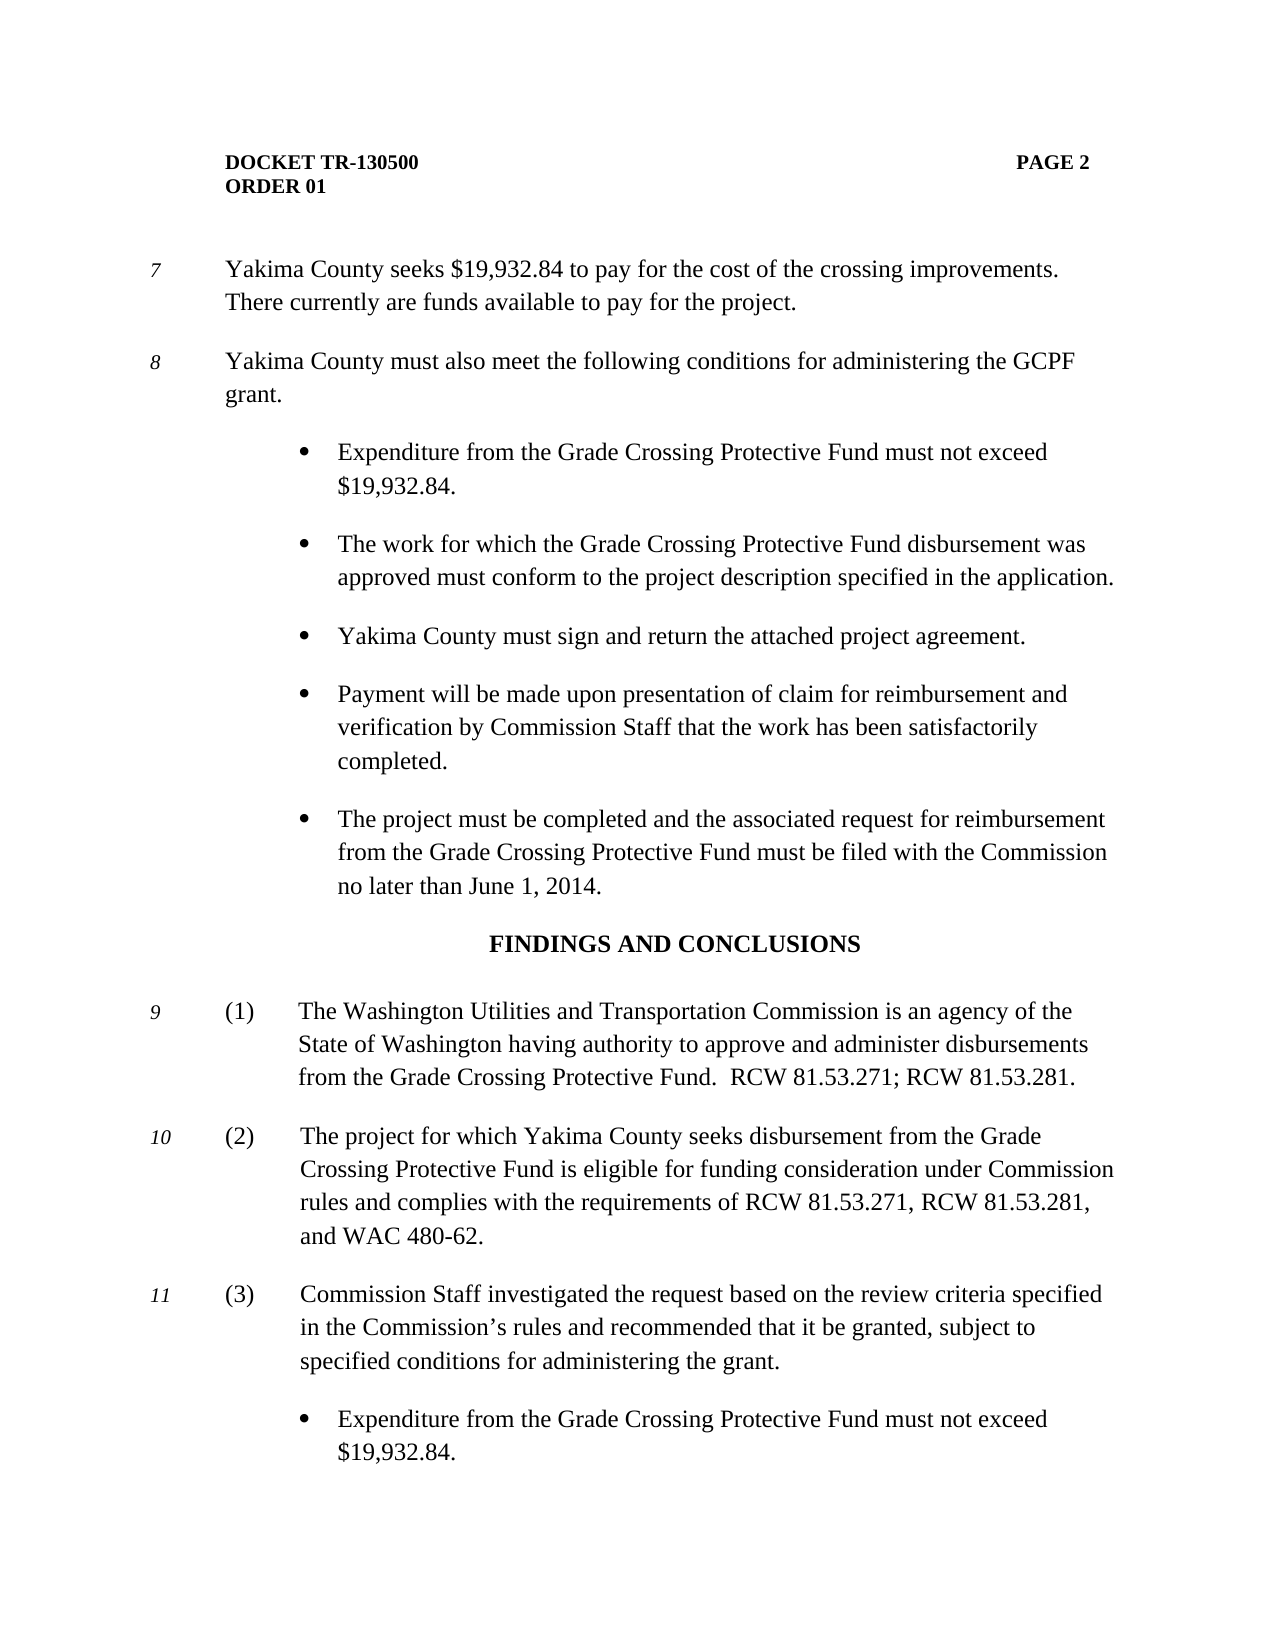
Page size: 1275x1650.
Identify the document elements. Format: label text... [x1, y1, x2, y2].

text (2) The project for which Yakima County seeks disbursement from the Grade Crossing Protective Fund is eligible for funding consideration under Commission rules and complies with the requirements of RCW 81.53.271, RCW 81.53.281, and WAC 480-62. [150, 1117, 1125, 1251]
list Expenditure from the Grade Crossing Protective Fund must not exceed $19,932.84. [300, 434, 1125, 501]
list Yakima County must sign and return the attached project agreement. [300, 617, 1125, 651]
list Expenditure from the Grade Crossing Protective Fund must not exceed $19,932.84. [300, 1401, 1125, 1467]
text (1) The Washington Utilities and Transportation Commission is an agency of the State of Washington having authority to approve and administer disbursements from the Grade Crossing Protective Fund. RCW 81.53.271; RCW 81.53.281. [150, 992, 1125, 1092]
text Yakima County must also meet the following conditions for administering the GCPF grant. [150, 342, 1125, 409]
text (3) Commission Staff investigated the request based on the review criteria specified in the Commission’s rules and recommended that it be granted, subject to specified conditions for administering the grant. [150, 1276, 1125, 1376]
text FINDINGS AND CONCLUSIONS [225, 926, 1125, 959]
list The work for which the Grade Crossing Protective Fund disbursement was approved must conform to the project description specified in the application. [300, 526, 1125, 592]
text Yakima County seeks $19,932.84 to pay for the cost of the crossing improvements. There currently are funds available to pay for the project. [150, 251, 1125, 317]
list Payment will be made upon presentation of claim for reimbursement and verification by Commission Staff that the work has been satisfactorily completed. [300, 676, 1125, 776]
list The project must be completed and the associated request for reimbursement from the Grade Crossing Protective Fund must be filed with the Commission no later than June 1, 2014. [300, 801, 1125, 901]
